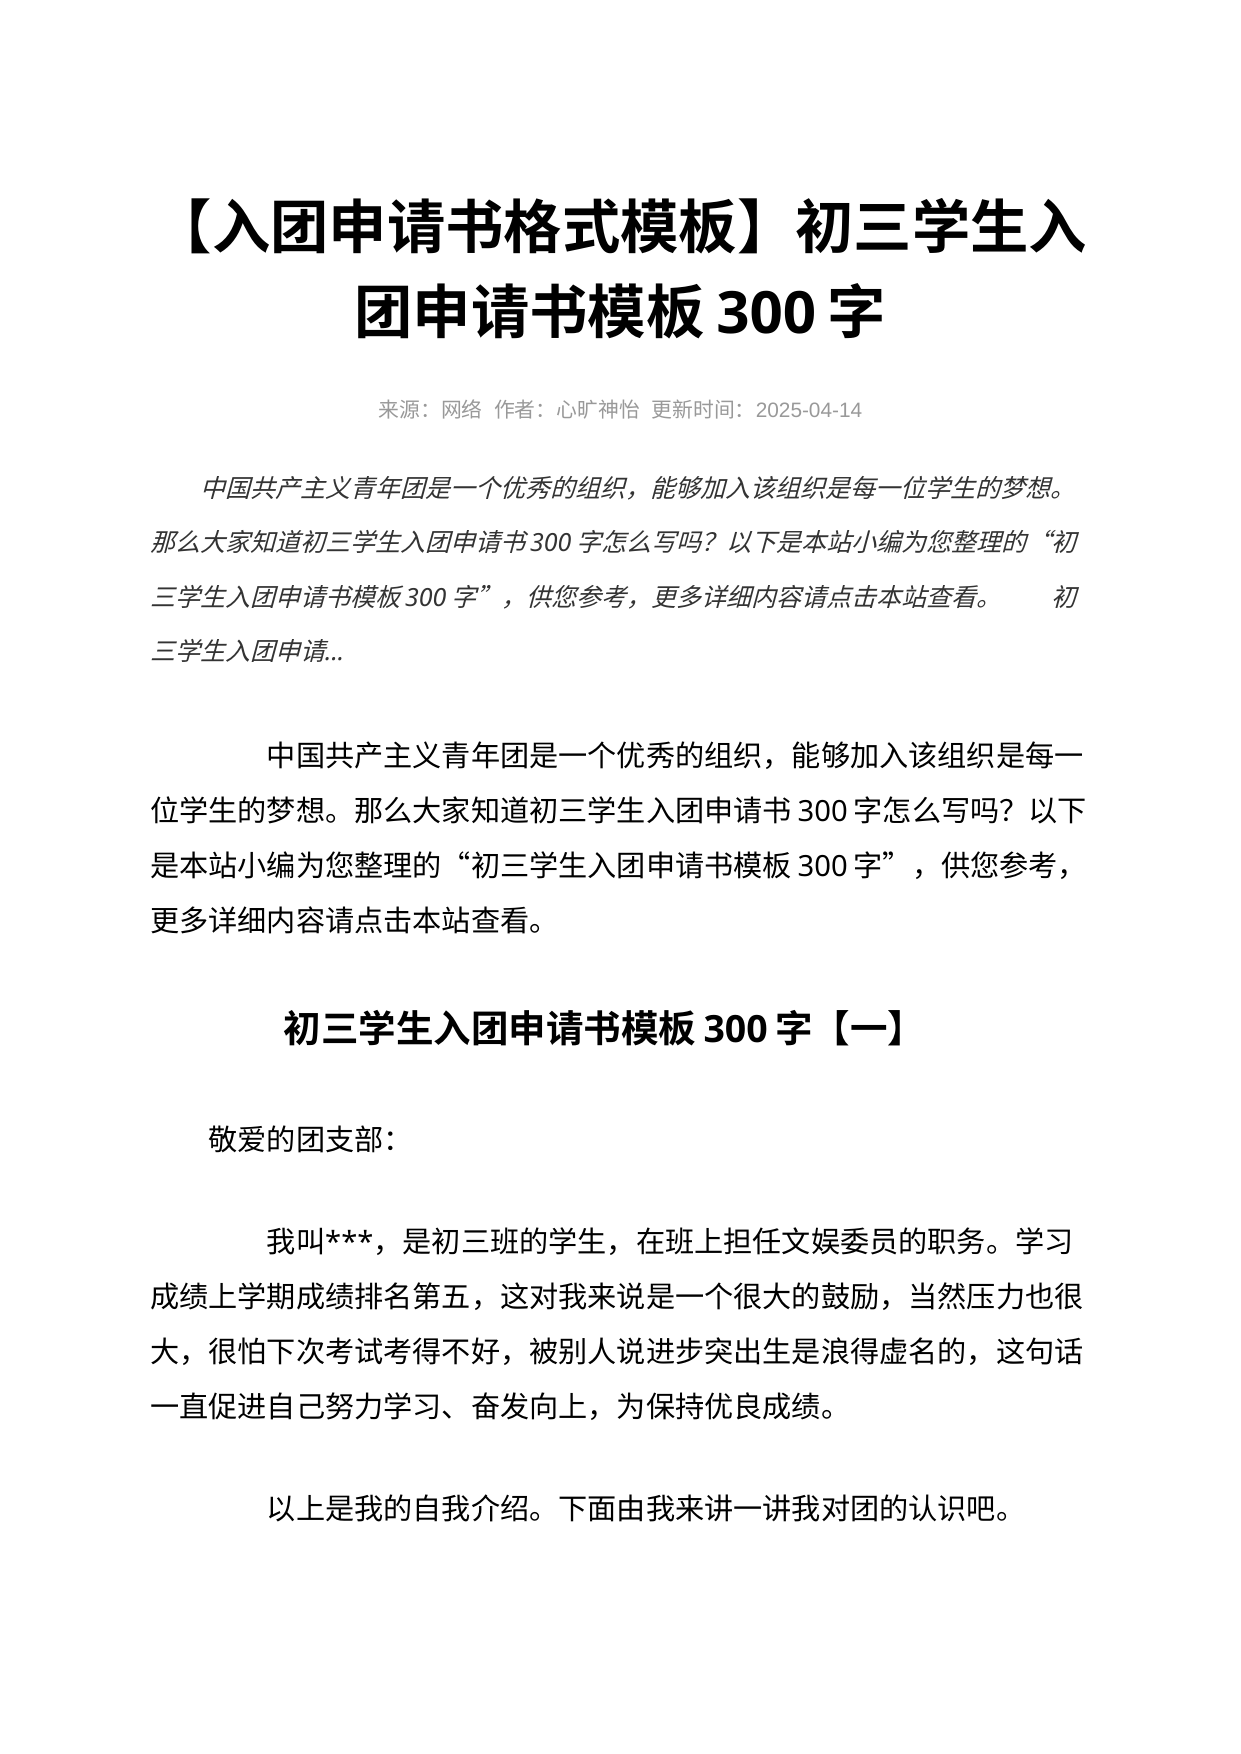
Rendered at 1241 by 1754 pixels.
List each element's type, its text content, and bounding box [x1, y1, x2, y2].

subtitle 【入团申请书格式模板】初三学生入团申请书模板300字 [150, 181, 1090, 351]
text 以上是我的自我介绍。下面由我来讲一讲我对团的认识吧。 [150, 1485, 1090, 1527]
text 中国共产主义青年团是一个优秀的组织，能够加入该组织是每一位学生的梦想。那么大家知道初三学生入团申请书300字怎么写吗？以下是本站小编为您整理的“初三学生入团申请书模板300字”，供您参考，更多详细内容请点击本站查看。 [150, 733, 1090, 940]
text 中国共产主义青年团是一个优秀的组织，能够加入该组织是每一位学生的梦想。那么大家知道初三学生入团申请书300字怎么写吗？以下是本站小编为您整理的“初三学生入团申请书模板300字”，供您参考，更多详细内容请点击本站查看。 初三学生入团申请... [150, 468, 1090, 668]
text 敬爱的团支部： [150, 1117, 1090, 1159]
text 我叫***，是初三班的学生，在班上担任文娱委员的职务。学习成绩上学期成绩排名第五，这对我来说是一个很大的鼓励，当然压力也很大，很怕下次考试考得不好，被别人说进步突出生是浪得虚名的，这句话一直促进自己努力学习、奋发向上，为保持优良成绩。 [150, 1219, 1090, 1426]
text 来源：网络 作者：心旷神怡 更新时间：2025-04-14 [150, 397, 1090, 421]
text 初三学生入团申请书模板300字【一】 [150, 999, 1090, 1054]
